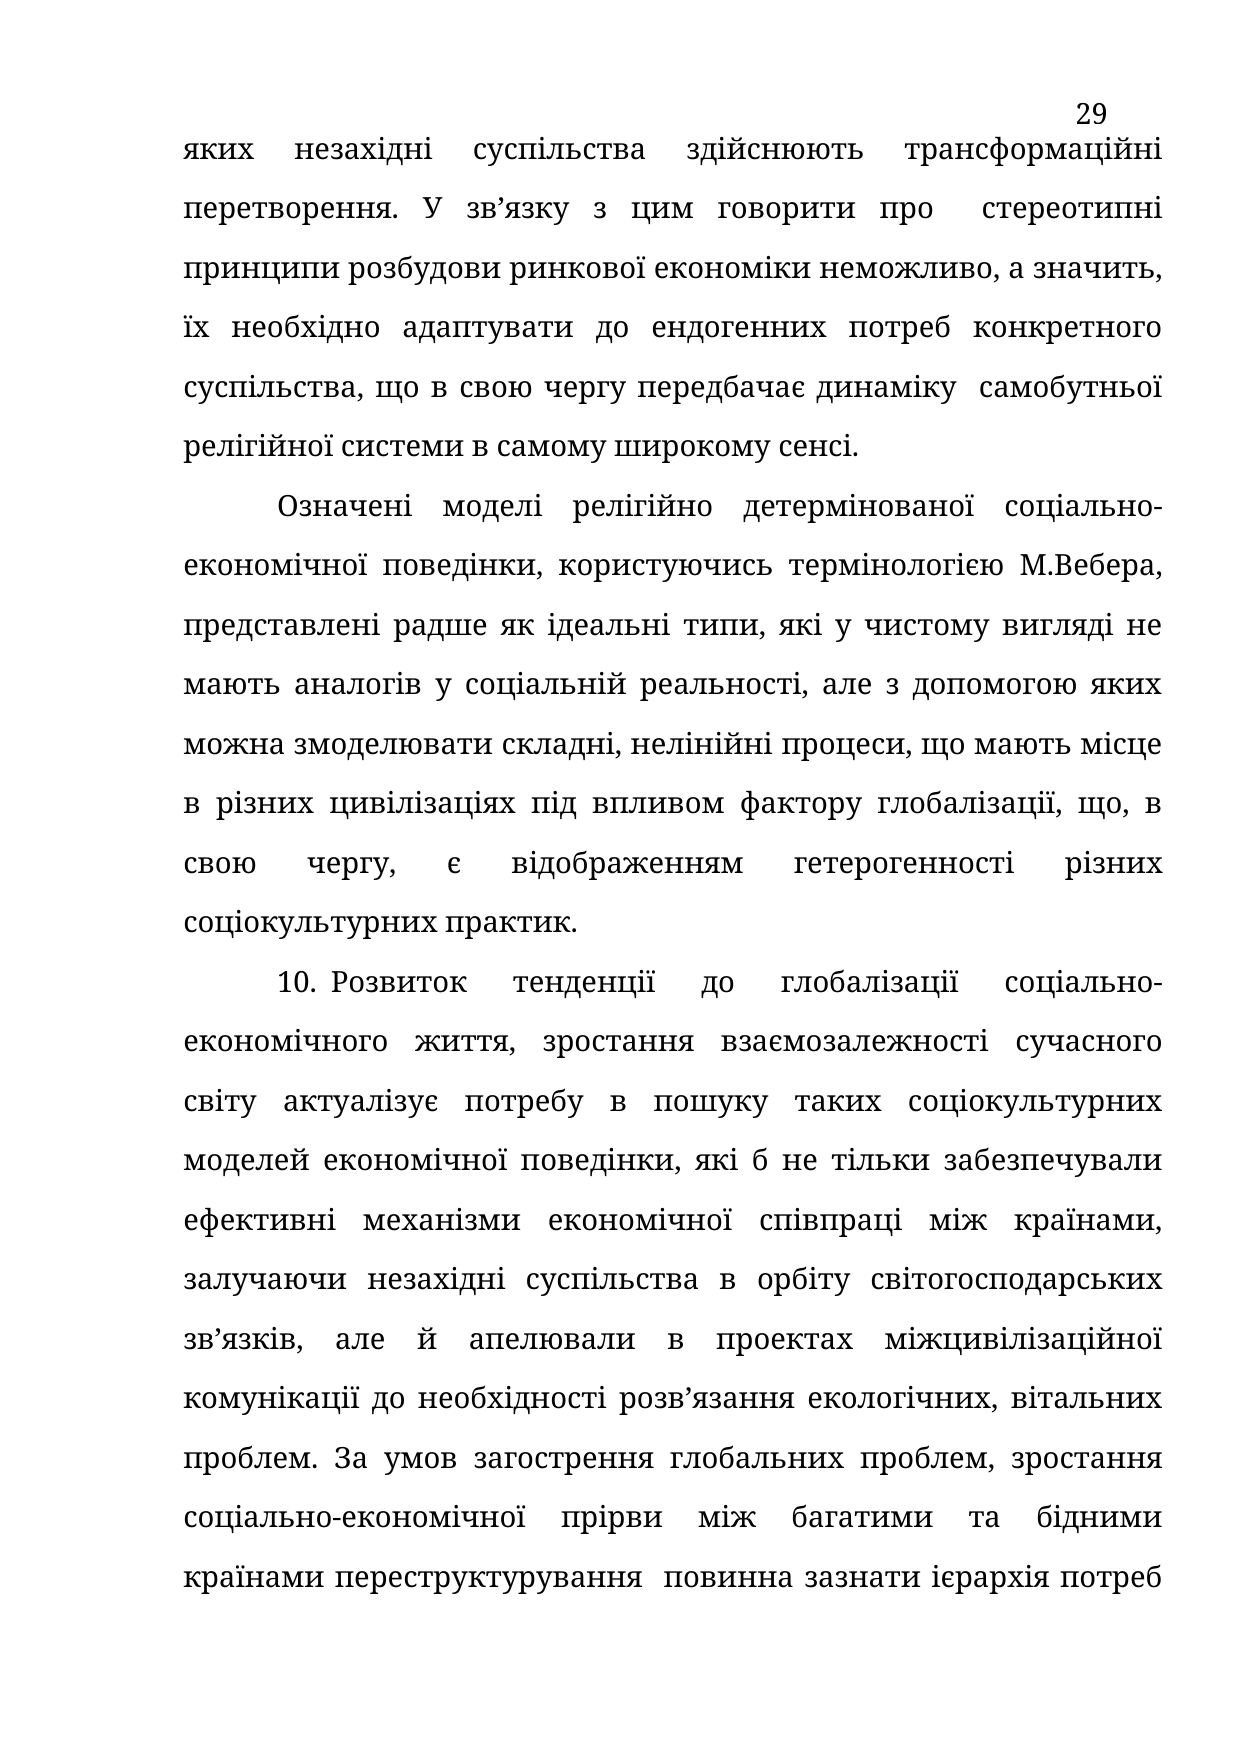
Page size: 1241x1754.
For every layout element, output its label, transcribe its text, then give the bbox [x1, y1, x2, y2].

text Означені моделі релігійно детермінованої соціально-економічної поведінки, користуючись термінологією М.Вебера, представлені радше як ідеальні типи, які у чистому вигляді не мають аналогів у соціальній реальності, але з допомогою яких можна змоделювати складні, нелінійні процеси, що мають місце в різних цивілізаціях під впливом фактору глобалізації, що, в свою чергу, є відображенням гетерогенності різних соціокультурних практик. [183, 485, 1163, 941]
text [183, 961, 1163, 1596]
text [183, 128, 1163, 465]
